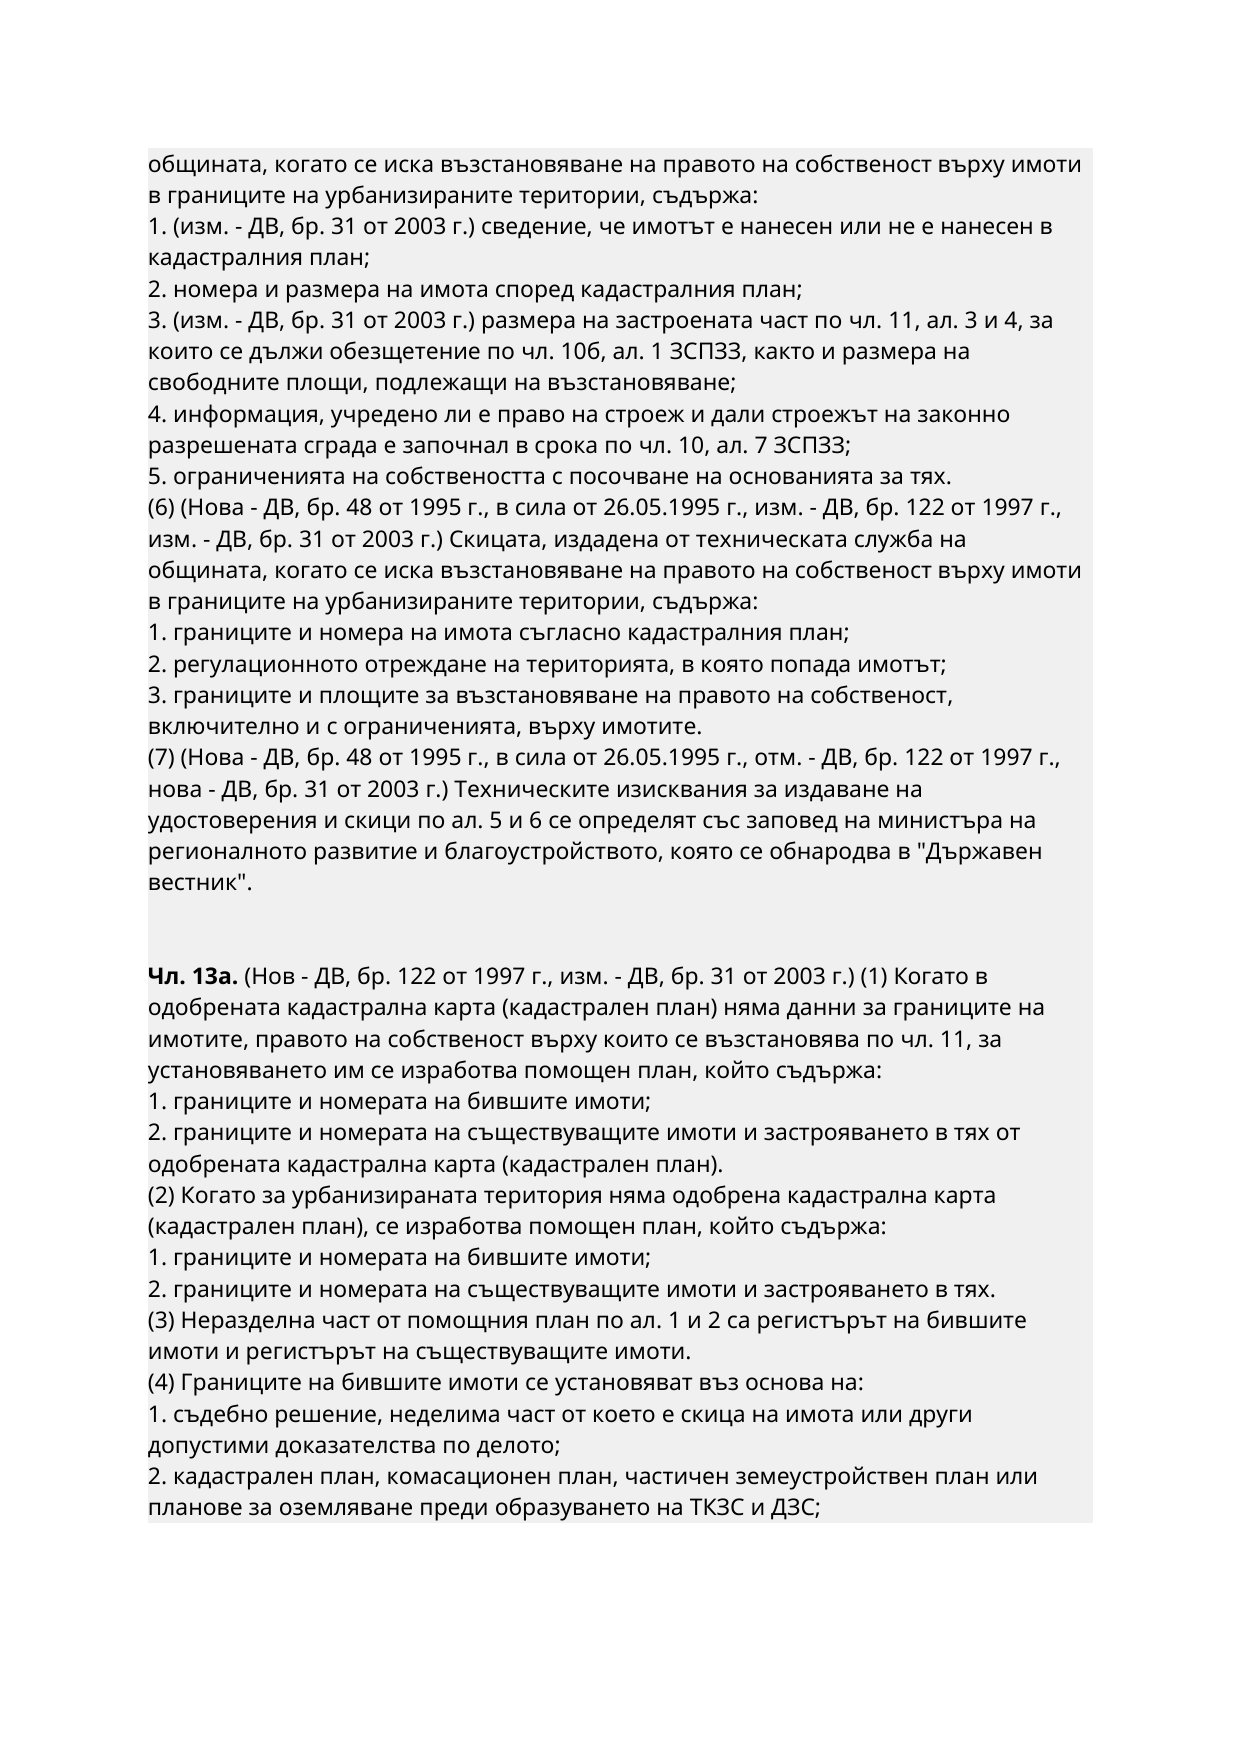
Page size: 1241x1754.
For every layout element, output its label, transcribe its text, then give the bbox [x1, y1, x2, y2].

text 2. номера и размера на имота според кадастралния план; [148, 273, 1093, 304]
text 5. ограниченията на собствеността с посочване на основанията за тях. [148, 460, 1093, 491]
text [148, 148, 1093, 210]
text (7) (Нова - ДВ, бр. 48 от 1995 г., в сила от 26.05.1995 г., отм. - ДВ, бр. 122 от 1997 г., нова - ДВ, бр. 31 от 2003 г.) Техническите изисквания за издаване на удостоверения и скици по ал. 5 и 6 се определят със заповед на министъра на регионалното развитие и благоустройството, която се обнародва в "Държавен вестник". [148, 741, 1093, 898]
text 3. границите и площите за възстановяване на правото на собственост, включително и с ограниченията, върху имотите. [148, 679, 1093, 741]
text 3. (изм. - ДВ, бр. 31 от 2003 г.) размера на застроената част по чл. 11, ал. 3 и 4, за които се дължи обезщетение по чл. 10б, ал. 1 ЗСПЗЗ, както и размера на свободните площи, подлежащи на възстановяване; [148, 304, 1093, 398]
text 2. кадастрален план, комасационен план, частичен земеустройствен план или планове за оземляване преди образуването на ТКЗС и ДЗС; [148, 1460, 1093, 1523]
text 1. границите и номерата на бившите имоти; [148, 1085, 1093, 1116]
text 1. границите и номера на имота съгласно кадастралния план; [148, 616, 1093, 648]
text 1. съдебно решение, неделима част от което е скица на имота или други допустими доказателства по делото; [148, 1398, 1093, 1460]
text (3) Неразделна част от помощния план по ал. 1 и 2 са регистърът на бившите имоти и регистърът на съществуващите имоти. [148, 1304, 1093, 1366]
text 1. (изм. - ДВ, бр. 31 от 2003 г.) сведение, че имотът е нанесен или не е нанесен в кадастралния план; [148, 210, 1093, 273]
text 4. информация, учредено ли е право на строеж и дали строежът на законно разрешената сграда е започнал в срока по чл. 10, ал. 7 ЗСПЗЗ; [148, 398, 1093, 460]
text 1. границите и номерата на бившите имоти; [148, 1241, 1093, 1273]
text (4) Границите на бившите имоти се установяват въз основа на: [148, 1366, 1093, 1398]
text Чл. 13а. (Нов - ДВ, бр. 122 от 1997 г., изм. - ДВ, бр. 31 от 2003 г.) (1) Когато в одобрената кадастрална карта (кадастрален план) няма данни за границите на имотите, правото на собственост върху които се възстановява по чл. 11, за установяването им се изработва помощен план, който съдържа: [148, 960, 1093, 1085]
text (6) (Нова - ДВ, бр. 48 от 1995 г., в сила от 26.05.1995 г., изм. - ДВ, бр. 122 от 1997 г., изм. - ДВ, бр. 31 от 2003 г.) Скицата, издадена от техническата служба на общината, когато се иска възстановяване на правото на собственост върху имоти в границите на урбанизираните територии, съдържа: [148, 491, 1093, 616]
text 2. границите и номерата на съществуващите имоти и застрояването в тях. [148, 1273, 1093, 1304]
text (2) Когато за урбанизираната територия няма одобрена кадастрална карта (кадастрален план), се изработва помощен план, който съдържа: [148, 1179, 1093, 1241]
text 2. регулационното отреждане на територията, в която попада имотът; [148, 648, 1093, 679]
text 2. границите и номерата на съществуващите имоти и застрояването в тях от одобрената кадастрална карта (кадастрален план). [148, 1116, 1093, 1179]
